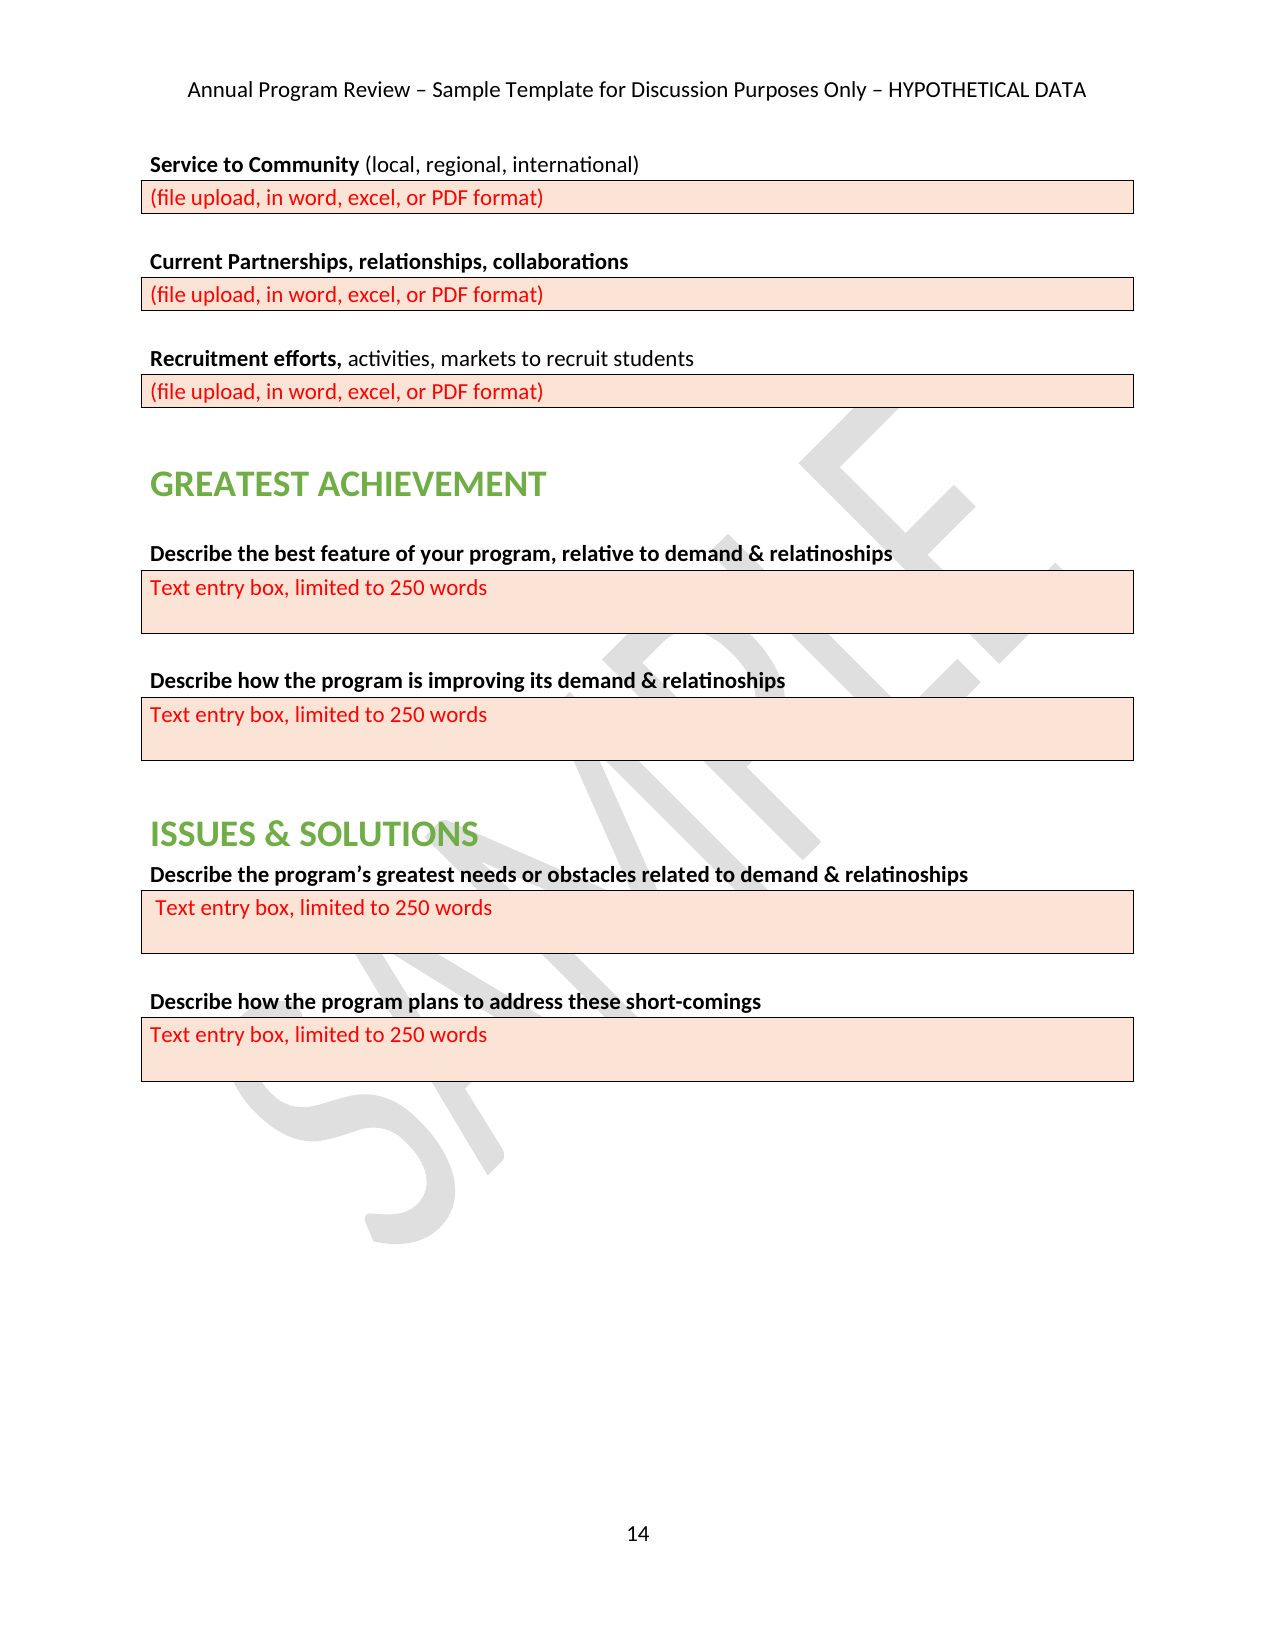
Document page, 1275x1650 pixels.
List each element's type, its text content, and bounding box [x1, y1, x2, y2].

text (file upload, in word, excel, or PDF format) [142, 375, 1133, 407]
text Describe the program’s greatest needs or obstacles related to demand & relatinoships [150, 860, 1125, 888]
text (file upload, in word, excel, or PDF format) [142, 181, 1133, 213]
text GREATEST ACHIEVEMENT [150, 460, 1125, 506]
text Text entry box, limited to 250 words [142, 1018, 1133, 1047]
text Service to Community (local, regional, international) [150, 150, 1125, 178]
text Recruitment efforts, activities, markets to recruit students [150, 344, 1125, 372]
text Describe how the program is improving its demand & relatinoships [150, 667, 1125, 695]
text Text entry box, limited to 250 words [142, 698, 1133, 727]
text Text entry box, limited to 250 words [142, 891, 1133, 920]
text Describe how the program plans to address these short-comings [150, 987, 1125, 1015]
text Current Partnerships, relationships, collaborations [150, 247, 1125, 275]
text (file upload, in word, excel, or PDF format) [142, 278, 1133, 310]
text ISSUES & SOLUTIONS [150, 810, 1125, 856]
text Text entry box, limited to 250 words [142, 571, 1133, 600]
text Describe the best feature of your program, relative to demand & relatinoships [150, 539, 1125, 568]
